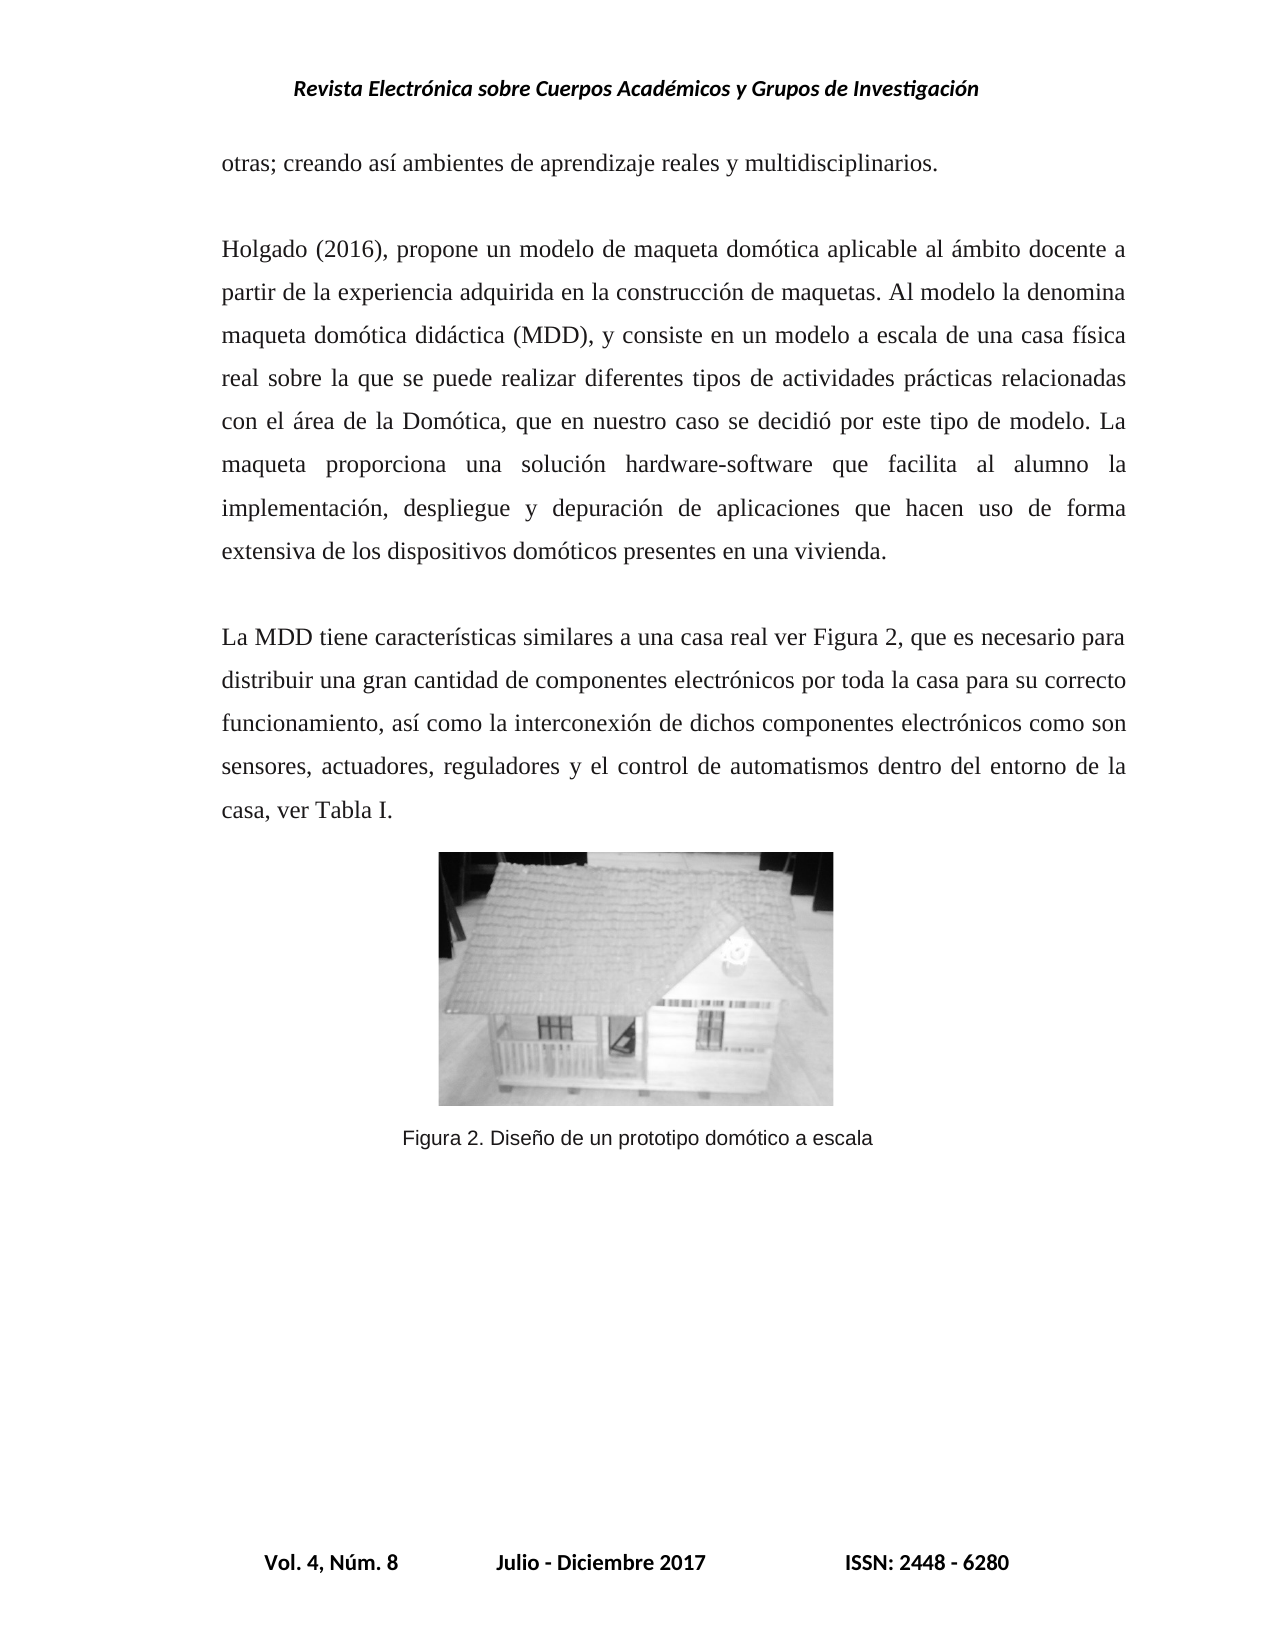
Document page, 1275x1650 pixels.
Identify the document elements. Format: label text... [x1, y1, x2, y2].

text La MDD tiene características similares a una casa real ver Figura 2, que es necesario para distribuir una gran cantidad de componentes electrónicos por toda la casa para su correcto funcionamiento, así como la interconexión de dichos componentes electrónicos como son sensores, actuadores, reguladores y el control de automatismos dentro del entorno de la casa, ver Tabla I. [221, 622, 1127, 823]
text Figura 2. Diseño de un prototipo domótico a escala [148, 1125, 1127, 1149]
text Holgado (2016), propone un modelo de maqueta domótica aplicable al ámbito docente a partir de la experiencia adquirida en la construcción de maquetas. Al modelo la denomina maqueta domótica didáctica (MDD), y consiste en un modelo a escala de una casa física real sobre la que se puede realizar diferentes tipos de actividades prácticas relacionadas con el área de la Domótica, que en nuestro caso se decidió por este tipo de modelo. La maqueta proporciona una solución hardware-software que facilita al alumno la implementación, despliegue y depuración de aplicaciones que hacen uso de forma extensiva de los dispositivos domóticos presentes en una vivienda. [221, 234, 1127, 564]
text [221, 148, 1127, 176]
picture [438, 852, 834, 1106]
